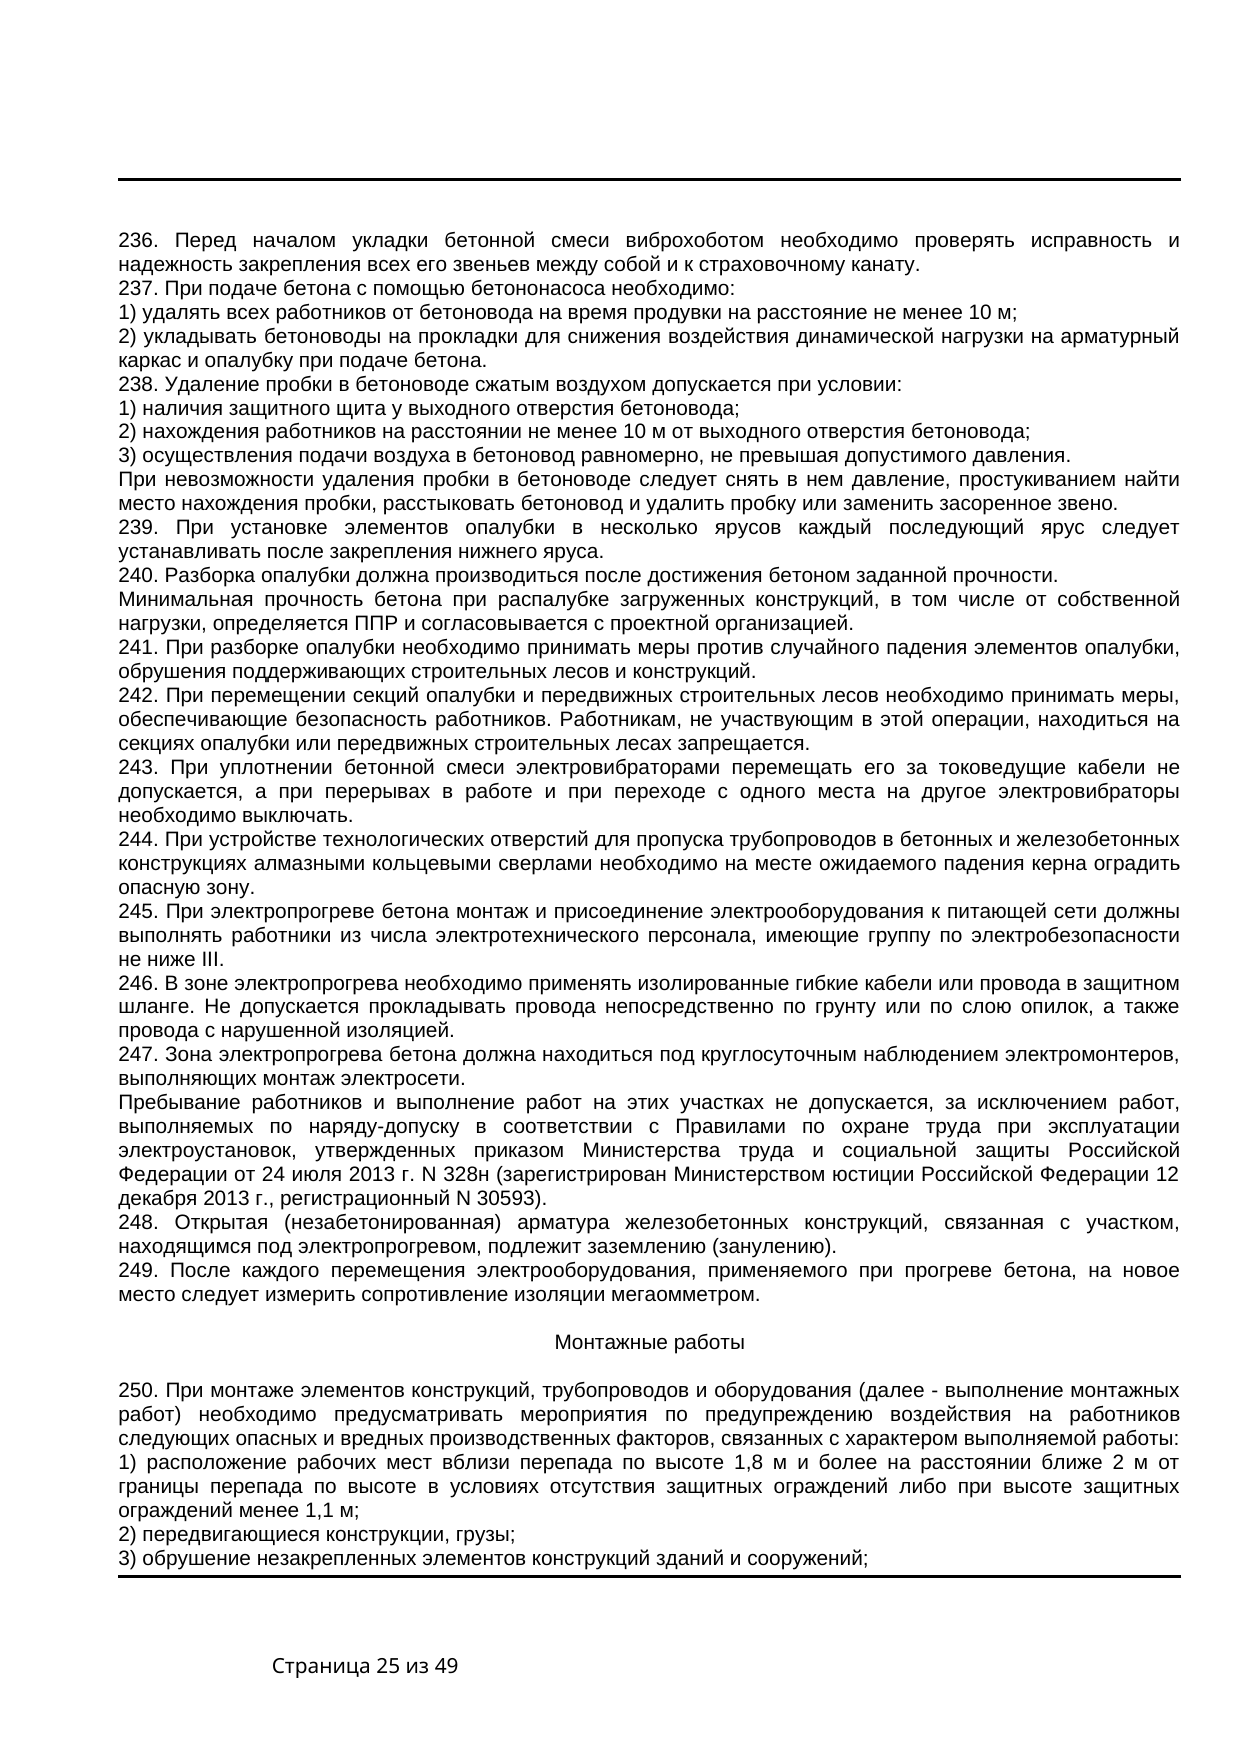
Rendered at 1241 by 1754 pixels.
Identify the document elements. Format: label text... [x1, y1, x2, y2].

text 2) укладывать бетоноводы на прокладки для снижения воздействия динамической нагрузки на арматурный каркас и опалубку при подаче бетона. [118, 323, 1181, 371]
text 3) обрушение незакрепленных элементов конструкций зданий и сооружений; [118, 1545, 1181, 1569]
text 240. Разборка опалубки должна производиться после достижения бетоном заданной прочности. [118, 563, 1181, 587]
text 237. При подаче бетона с помощью бетононасоса необходимо: [118, 276, 1181, 299]
text При невозможности удаления пробки в бетоноводе следует снять в нем давление, простукиванием найти место нахождения пробки, расстыковать бетоновод и удалить пробку или заменить засоренное звено. [118, 467, 1181, 515]
text 249. После каждого перемещения электрооборудования, применяемого при прогреве бетона, на новое место следует измерить сопротивление изоляции мегаомметром. [118, 1258, 1181, 1306]
text 241. При разборке опалубки необходимо принимать меры против случайного падения элементов опалубки, обрушения поддерживающих строительных лесов и конструкций. [118, 635, 1181, 683]
text 1) удалять всех работников от бетоновода на время продувки на расстояние не менее 10 м; [118, 299, 1181, 323]
text 244. При устройстве технологических отверстий для пропуска трубопроводов в бетонных и железобетонных конструкциях алмазными кольцевыми сверлами необходимо на месте ожидаемого падения керна оградить опасную зону. [118, 827, 1181, 898]
text 1) наличия защитного щита у выходного отверстия бетоновода; [118, 395, 1181, 419]
text 2) нахождения работников на расстоянии не менее 10 м от выходного отверстия бетоновода; [118, 419, 1181, 443]
text 239. При установке элементов опалубки в несколько ярусов каждый последующий ярус следует устанавливать после закрепления нижнего яруса. [118, 515, 1181, 563]
text 236. Перед началом укладки бетонной смеси виброхоботом необходимо проверять исправность и надежность закрепления всех его звеньев между собой и к страховочному канату. [118, 228, 1181, 276]
text 238. Удаление пробки в бетоноводе сжатым воздухом допускается при условии: [118, 371, 1181, 395]
text 1) расположение рабочих мест вблизи перепада по высоте 1,8 м и более на расстоянии ближе 2 м от границы перепада по высоте в условиях отсутствия защитных ограждений либо при высоте защитных ограждений менее 1,1 м; [118, 1449, 1181, 1521]
text 3) осуществления подачи воздуха в бетоновод равномерно, не превышая допустимого давления. [118, 443, 1181, 467]
text 250. При монтаже элементов конструкций, трубопроводов и оборудования (далее - выполнение монтажных работ) необходимо предусматривать мероприятия по предупреждению воздействия на работников следующих опасных и вредных производственных факторов, связанных с характером выполняемой работы: [118, 1378, 1181, 1449]
text Пребывание работников и выполнение работ на этих участках не допускается, за исключением работ, выполняемых по наряду-допуску в соответствии с Правилами по охране труда при эксплуатации электроустановок, утвержденных приказом Министерства труда и социальной защиты Российской Федерации от 24 июля 2013 г. N 328н (зарегистрирован Министерством юстиции Российской Федерации 12 декабря 2013 г., регистрационный N 30593). [118, 1090, 1181, 1210]
text 246. В зоне электропрогрева необходимо применять изолированные гибкие кабели или провода в защитном шланге. Не допускается прокладывать провода непосредственно по грунту или по слою опилок, а также провода с нарушенной изоляцией. [118, 970, 1181, 1042]
text 243. При уплотнении бетонной смеси электровибраторами перемещать его за токоведущие кабели не допускается, а при перерывах в работе и при переходе с одного места на другое электровибраторы необходимо выключать. [118, 755, 1181, 827]
text Монтажные работы [118, 1330, 1181, 1354]
text 2) передвигающиеся конструкции, грузы; [118, 1521, 1181, 1545]
text 248. Открытая (незабетонированная) арматура железобетонных конструкций, связанная с участком, находящимся под электропрогревом, подлежит заземлению (занулению). [118, 1210, 1181, 1258]
text 242. При перемещении секций опалубки и передвижных строительных лесов необходимо принимать меры, обеспечивающие безопасность работников. Работникам, не участвующим в этой операции, находиться на секциях опалубки или передвижных строительных лесах запрещается. [118, 683, 1181, 755]
text 245. При электропрогреве бетона монтаж и присоединение электрооборудования к питающей сети должны выполнять работники из числа электротехнического персонала, имеющие группу по электробезопасности не ниже III. [118, 898, 1181, 970]
text Минимальная прочность бетона при распалубке загруженных конструкций, в том числе от собственной нагрузки, определяется ППР и согласовывается с проектной организацией. [118, 587, 1181, 635]
text 247. Зона электропрогрева бетона должна находиться под круглосуточным наблюдением электромонтеров, выполняющих монтаж электросети. [118, 1042, 1181, 1090]
